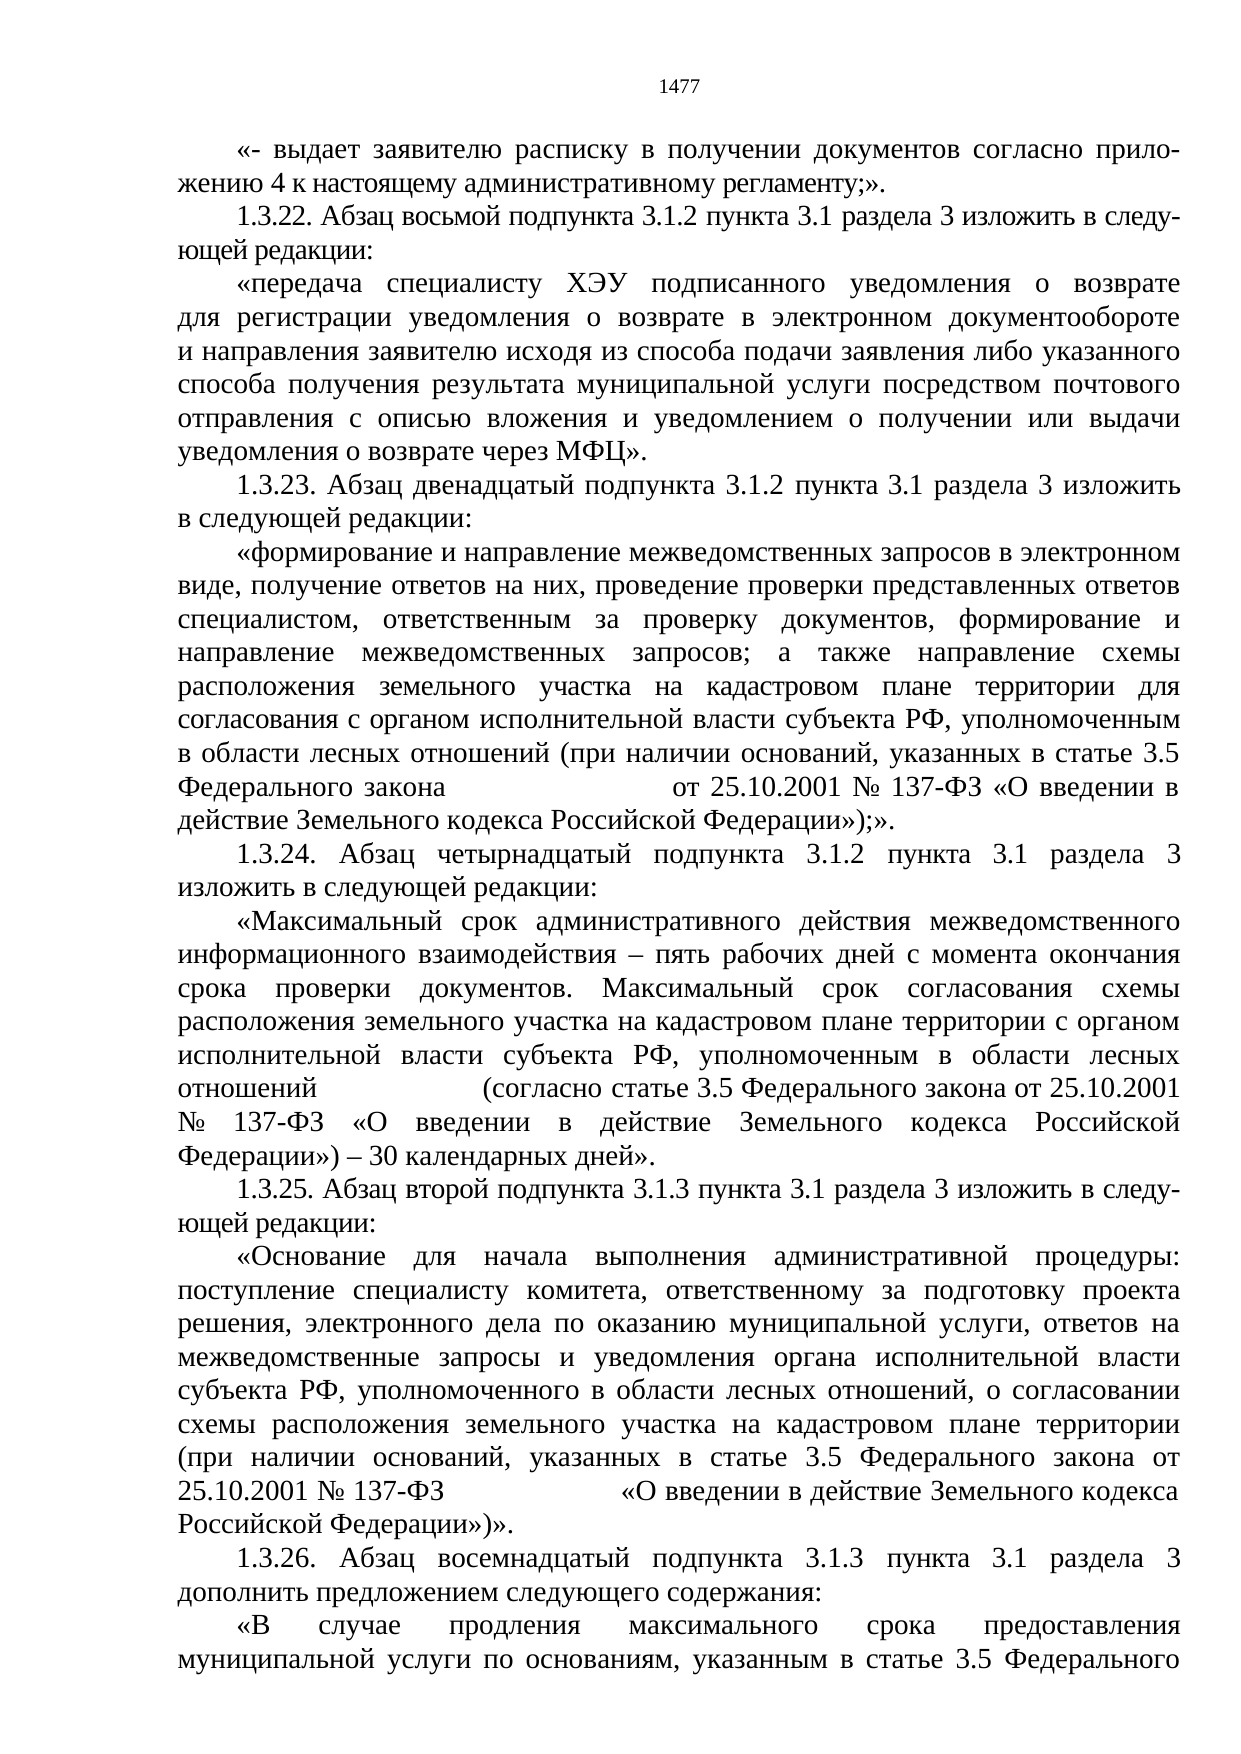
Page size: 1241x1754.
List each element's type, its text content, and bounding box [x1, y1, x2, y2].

text «Основание для начала выполнения административной процедуры: поступление специалисту комитета, ответственному за подготовку проекта решения, электронного дела по оказанию муниципальной услуги, ответов на межведомственные запросы и уведомления органа исполнительной власти субъекта РФ, уполномоченного в области лесных отношений, о согласовании схемы расположения земельного участка на кадастровом плане территории (при наличии оснований, указанных в статье 3.5 Федерального закона от 25.10.2001 № 137-ФЗ «О введении в действие Земельного кодекса Российской Федерации»)». [177, 1238, 1181, 1540]
text 1.3.26. Абзац восемнадцатый подпункта 3.1.3 пункта 3.1 раздела 3 дополнить предложением следующего содержания: [177, 1540, 1181, 1607]
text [177, 1607, 1181, 1674]
text «- выдает заявителю расписку в получении документов согласно прило- жению 4 к настоящему административному регламенту;». [177, 131, 1181, 198]
text «формирование и направление межведомственных запросов в электронном виде, получение ответов на них, проведение проверки представленных ответов специалистом, ответственным за проверку документов, формирование и направление межведомственных запросов; а также направление схемы расположения земельного участка на кадастровом плане территории для согласования с органом исполнительной власти субъекта РФ, уполномоченным в области лесных отношений (при наличии оснований, указанных в статье 3.5 Федерального закона от 25.10.2001 № 137-ФЗ «О введении в действие Земельного кодекса Российской Федерации»);». [177, 534, 1181, 836]
text 1.3.23. Абзац двенадцатый подпункта 3.1.2 пункта 3.1 раздела 3 изложить в следующей редакции: [177, 467, 1181, 534]
text «передача специалисту ХЭУ подписанного уведомления о возврате для регистрации уведомления о возврате в электронном документообороте и направления заявителю исходя из способа подачи заявления либо указанного способа получения результата муниципальной услуги посредством почтового отправления с описью вложения и уведомлением о получении или выдачи уведомления о возврате через МФЦ». [177, 266, 1181, 467]
text 1.3.24. Абзац четырнадцатый подпункта 3.1.2 пункта 3.1 раздела 3 изложить в следующей редакции: [177, 836, 1181, 903]
text «Максимальный срок административного действия межведомственного информационного взаимодействия – пять рабочих дней с момента окончания срока проверки документов. Максимальный срок согласования схемы расположения земельного участка на кадастровом плане территории с органом исполнительной власти субъекта РФ, уполномоченным в области лесных отношений (согласно статье 3.5 Федерального закона от 25.10.2001 № 137-ФЗ «О введении в действие Земельного кодекса Российской Федерации») – 30 календарных дней». [177, 903, 1181, 1171]
text 1.3.22. Абзац восьмой подпункта 3.1.2 пункта 3.1 раздела 3 изложить в следу-ющей редакции: [177, 198, 1181, 266]
text 1.3.25. Абзац второй подпункта 3.1.3 пункта 3.1 раздела 3 изложить в следу-ющей редакции: [177, 1171, 1181, 1238]
